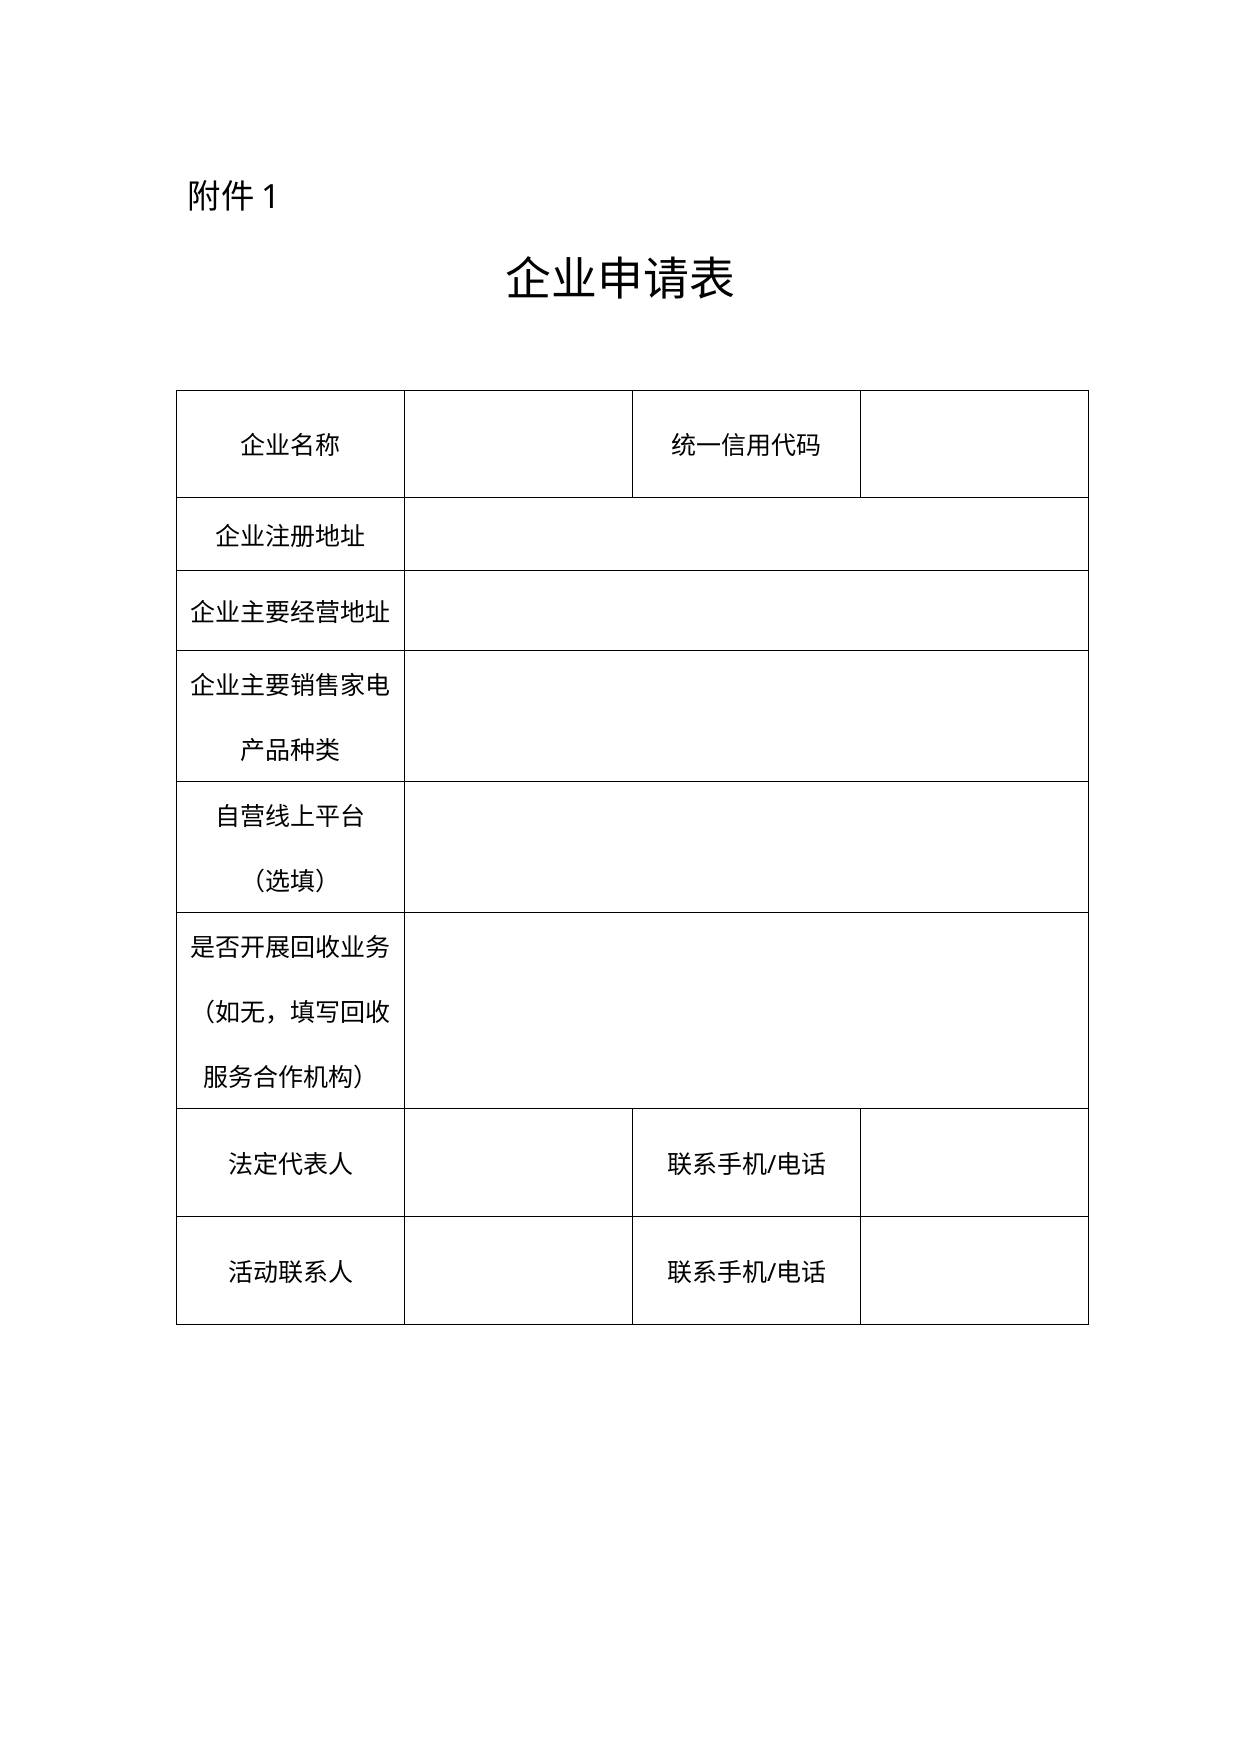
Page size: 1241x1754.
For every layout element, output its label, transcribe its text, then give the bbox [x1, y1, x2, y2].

table_header [405, 391, 632, 497]
text 附件1 [187, 162, 1053, 227]
table_cell [405, 1217, 632, 1323]
table_header 企业名称 [177, 391, 404, 497]
table_cell 活动联系人 [177, 1217, 404, 1323]
table_cell 是否开展回收业务 （如无，填写回收服务合作机构） [177, 913, 404, 1108]
table_cell [405, 571, 1088, 650]
table_cell 联系手机/电话 [633, 1217, 860, 1323]
table_cell 自营线上平台 （选填） [177, 782, 404, 912]
table_cell [405, 913, 1088, 1108]
table_cell 法定代表人 [177, 1109, 404, 1216]
table_cell 企业注册地址 [177, 498, 404, 570]
table_cell 企业主要经营地址 [177, 571, 404, 650]
table_cell 联系手机/电话 [633, 1109, 860, 1216]
table_cell [405, 1109, 632, 1216]
text 企业申请表 [187, 227, 1053, 324]
table_cell [405, 782, 1088, 912]
table_cell [405, 498, 1088, 570]
table_cell 企业主要销售家电产品种类 [177, 651, 404, 781]
table_cell [861, 1109, 1088, 1216]
table_cell [861, 1217, 1088, 1323]
table_header 统一信用代码 [633, 391, 860, 497]
table_header [861, 391, 1088, 497]
table_cell [405, 651, 1088, 781]
